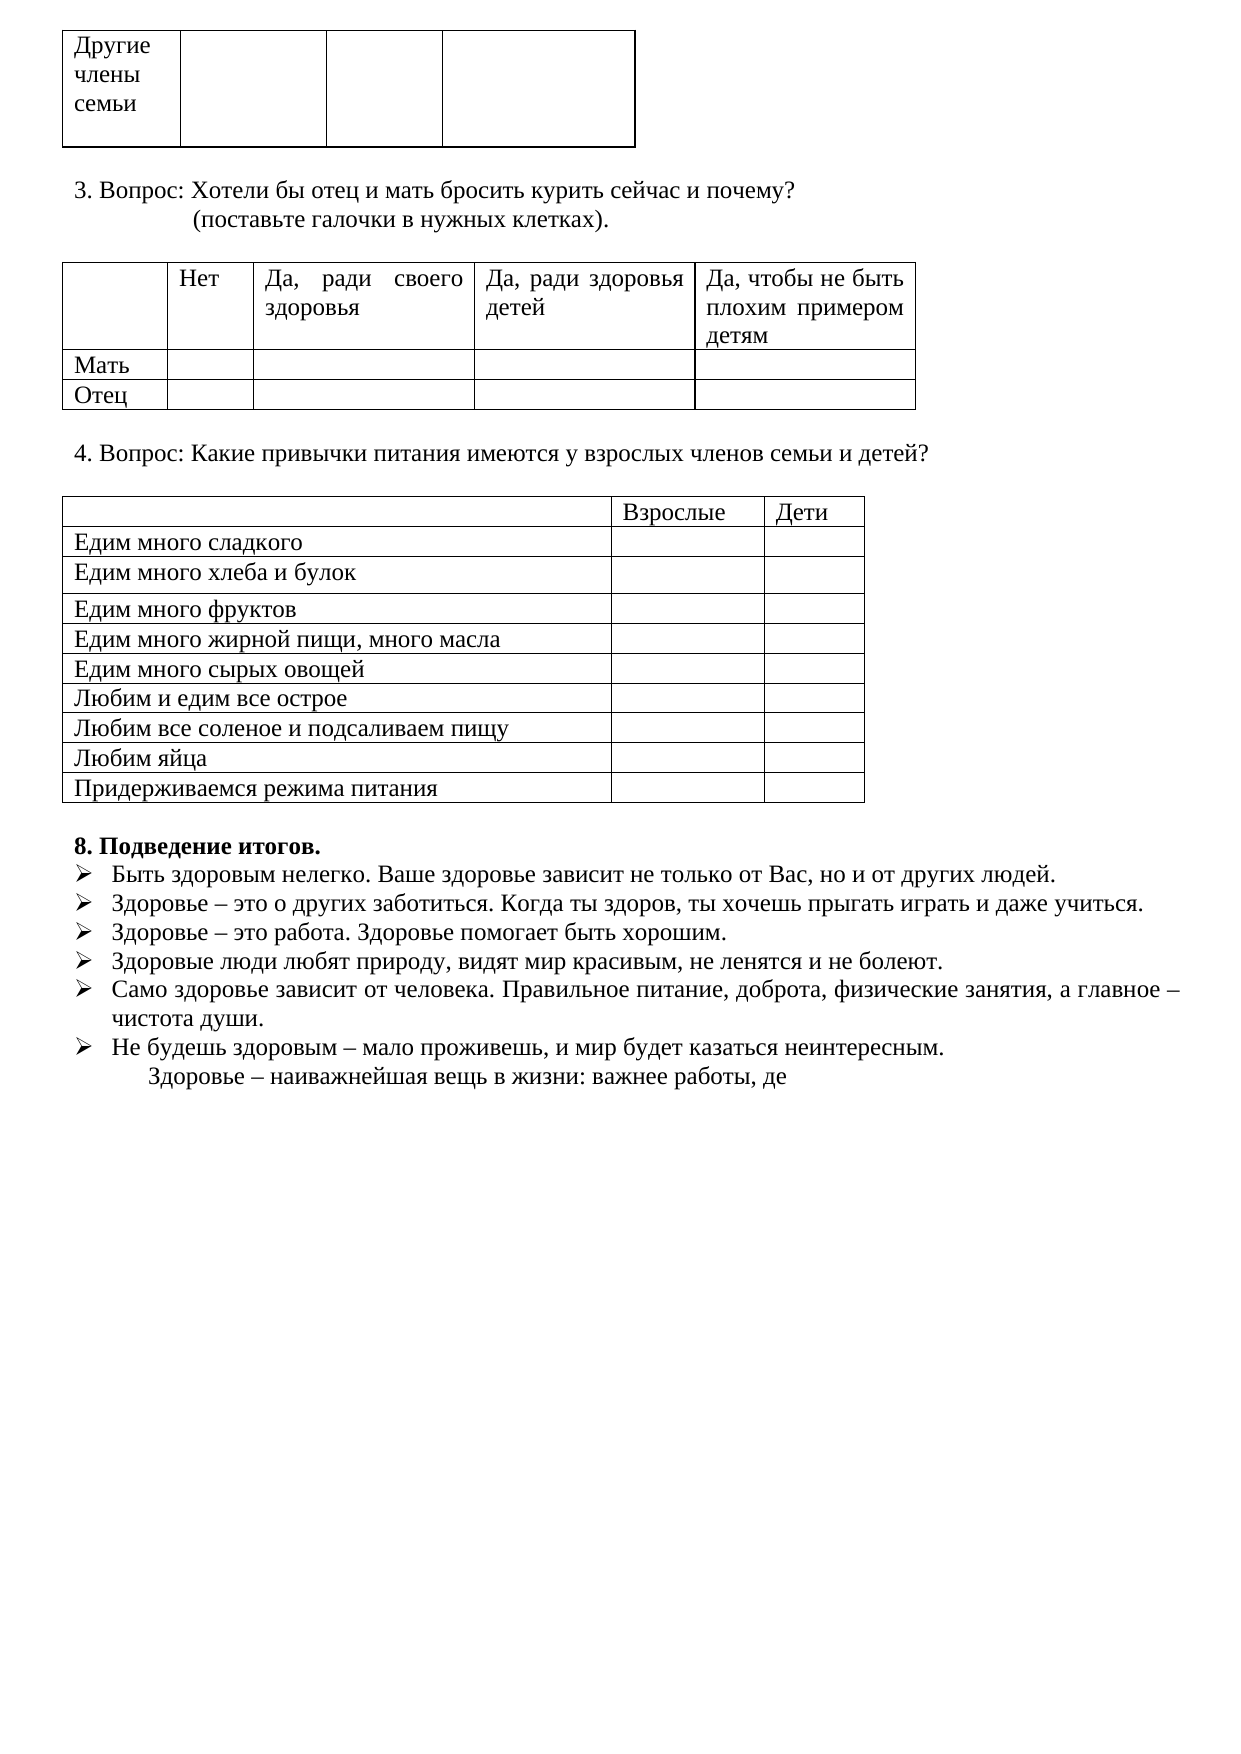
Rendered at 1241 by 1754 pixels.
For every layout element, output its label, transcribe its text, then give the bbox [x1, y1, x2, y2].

table_header Нет [168, 263, 253, 349]
table_cell Любим яйца [63, 743, 611, 772]
table_cell [612, 594, 764, 623]
table_cell [612, 624, 764, 653]
list Быть здоровым нелегко. Ваше здоровье зависит не только от Вас, но и от других людей. [74, 859, 1181, 888]
table_cell [168, 380, 253, 409]
table_cell [765, 527, 864, 556]
table_header [63, 263, 167, 349]
list Само здоровье зависит от человека. Правильное питание, доброта, физические занятия, а главное – чистота души. [74, 974, 1181, 1032]
list Здоровье – это работа. Здоровье помогает быть хорошим. [74, 917, 1181, 946]
table_header Да, чтобы не быть плохим примером детям [696, 263, 915, 349]
table_cell Другие члены семьи [63, 31, 180, 146]
table_cell [765, 773, 864, 802]
table_cell [696, 380, 915, 409]
table_cell [475, 350, 694, 379]
table_header Да, ради своего здоровья [254, 263, 474, 349]
list Не будешь здоровым – мало проживешь, и мир будет казаться неинтересным. [74, 1032, 1181, 1061]
table_cell Едим много фруктов [63, 594, 611, 623]
table_cell [765, 743, 864, 772]
table_cell Едим много хлеба и булок [63, 557, 611, 593]
table_cell Едим много сладкого [63, 527, 611, 556]
table_cell [443, 31, 634, 146]
table_cell [612, 557, 764, 593]
table_cell [765, 594, 864, 623]
table_cell [612, 713, 764, 742]
table_cell Едим много жирной пищи, много масла [63, 624, 611, 653]
table_cell [475, 380, 694, 409]
table_cell [612, 743, 764, 772]
list Здоровье – это о других заботиться. Когда ты здоров, ты хочешь прыгать играть и даже учиться. [74, 888, 1181, 917]
table_cell [254, 380, 474, 409]
table_cell Мать [63, 350, 167, 379]
table_cell [765, 684, 864, 712]
table_cell [765, 654, 864, 682]
table_cell Едим много сырых овощей [63, 654, 611, 682]
table_header Взрослые [612, 497, 764, 526]
table_cell Придерживаемся режима питания [63, 773, 611, 802]
table_cell [765, 624, 864, 653]
table_cell Отец [63, 380, 167, 409]
table_cell [696, 350, 915, 379]
text 4. Вопрос: Какие привычки питания имеются у взрослых членов семьи и детей? [74, 438, 1181, 467]
text (поставьте галочки в нужных клетках). [74, 204, 1181, 233]
list Здоровые люди любят природу, видят мир красивым, не ленятся и не болеют. [74, 946, 1181, 974]
table_cell [612, 773, 764, 802]
table_cell [168, 350, 253, 379]
table_cell [181, 31, 326, 146]
table_cell [765, 557, 864, 593]
table_cell [612, 684, 764, 712]
table_cell [327, 31, 442, 146]
table_cell [612, 527, 764, 556]
table_header Да, ради здоровья детей [475, 263, 694, 349]
table_cell [765, 713, 864, 742]
table_cell Любим и едим все острое [63, 684, 611, 712]
table_header Дети [765, 497, 864, 526]
table_cell [254, 350, 474, 379]
text 8. Подведение итогов. [74, 831, 1181, 859]
text Здоровье – наиважнейшая вещь в жизни: важнее работы, де [74, 1061, 1181, 1089]
table_cell [612, 654, 764, 682]
text 3. Вопрос: Хотели бы отец и мать бросить курить сейчас и почему? [74, 176, 1181, 204]
table_cell Любим все соленое и подсаливаем пищу [63, 713, 611, 742]
table_header [63, 497, 611, 526]
